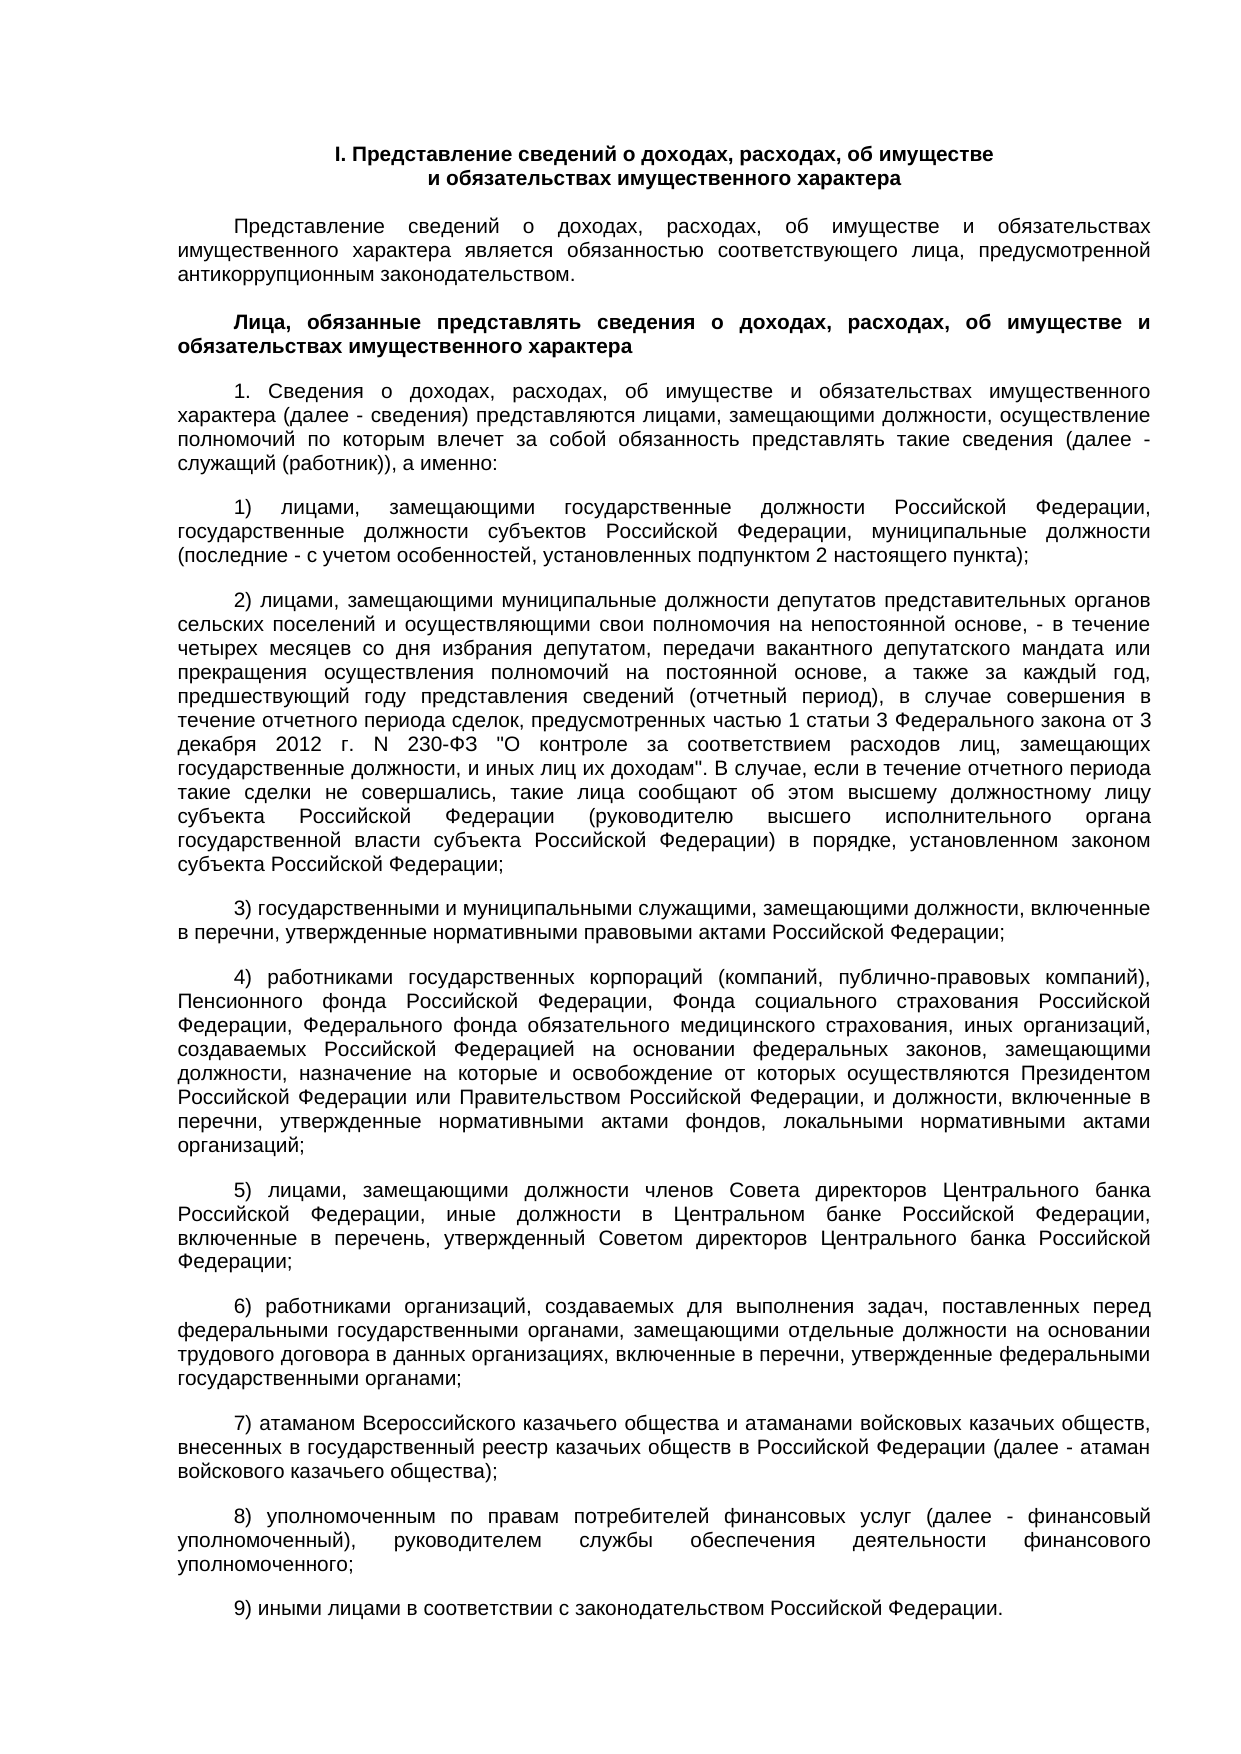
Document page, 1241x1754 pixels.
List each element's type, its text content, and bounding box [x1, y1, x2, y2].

text 6) работниками организаций, создаваемых для выполнения задач, поставленных перед федеральными государственными органами, замещающими отдельные должности на основании трудового договора в данных организациях, включенные в перечни, утвержденные федеральными государственными органами; [177, 1294, 1152, 1390]
text Представление сведений о доходах, расходах, об имуществе и обязательствах имущественного характера является обязанностью соответствующего лица, предусмотренной антикоррупционным законодательством. [177, 214, 1152, 286]
title I. Представление сведений о доходах, расходах, об имуществе [177, 142, 1152, 166]
text 9) иными лицами в соответствии с законодательством Российской Федерации. [177, 1596, 1152, 1620]
text 1. Сведения о доходах, расходах, об имуществе и обязательствах имущественного характера (далее - сведения) представляются лицами, замещающими должности, осуществление полномочий по которым влечет за собой обязанность представлять такие сведения (далее - служащий (работник)), а именно: [177, 378, 1152, 474]
text 1) лицами, замещающими государственные должности Российской Федерации, государственные должности субъектов Российской Федерации, муниципальные должности (последние - с учетом особенностей, установленных подпунктом 2 настоящего пункта); [177, 495, 1152, 567]
text 4) работниками государственных корпораций (компаний, публично-правовых компаний), Пенсионного фонда Российской Федерации, Фонда социального страхования Российской Федерации, Федерального фонда обязательного медицинского страхования, иных организаций, создаваемых Российской Федерацией на основании федеральных законов, замещающими должности, назначение на которые и освобождение от которых осуществляются Президентом Российской Федерации или Правительством Российской Федерации, и должности, включенные в перечни, утвержденные нормативными актами фондов, локальными нормативными актами организаций; [177, 965, 1152, 1157]
text 7) атаманом Всероссийского казачьего общества и атаманами войсковых казачьих обществ, внесенных в государственный реестр казачьих обществ в Российской Федерации (далее - атаман войскового казачьего общества); [177, 1411, 1152, 1483]
text 5) лицами, замещающими должности членов Совета директоров Центрального банка Российской Федерации, иные должности в Центральном банке Российской Федерации, включенные в перечень, утвержденный Советом директоров Центрального банка Российской Федерации; [177, 1177, 1152, 1273]
title и обязательствах имущественного характера [177, 166, 1152, 190]
text 8) уполномоченным по правам потребителей финансовых услуг (далее - финансовый уполномоченный), руководителем службы обеспечения деятельности финансового уполномоченного; [177, 1503, 1152, 1575]
text 3) государственными и муниципальными служащими, замещающими должности, включенные в перечни, утвержденные нормативными правовыми актами Российской Федерации; [177, 896, 1152, 944]
text 2) лицами, замещающими муниципальные должности депутатов представительных органов сельских поселений и осуществляющими свои полномочия на непостоянной основе, - в течение четырех месяцев со дня избрания депутатом, передачи вакантного депутатского мандата или прекращения осуществления полномочий на постоянной основе, а также за каждый год, предшествующий году представления сведений (отчетный период), в случае совершения в течение отчетного периода сделок, предусмотренных частью 1 статьи 3 Федерального закона от 3 декабря 2012 г. N 230-ФЗ "О контроле за соответствием расходов лиц, замещающих государственные должности, и иных лиц их доходам". В случае, если в течение отчетного периода такие сделки не совершались, такие лица сообщают об этом высшему должностному лицу субъекта Российской Федерации (руководителю высшего исполнительного органа государственной власти субъекта Российской Федерации) в порядке, установленном законом субъекта Российской Федерации; [177, 588, 1152, 875]
title Лица, обязанные представлять сведения о доходах, расходах, об имуществе и обязательствах имущественного характера [177, 310, 1152, 358]
